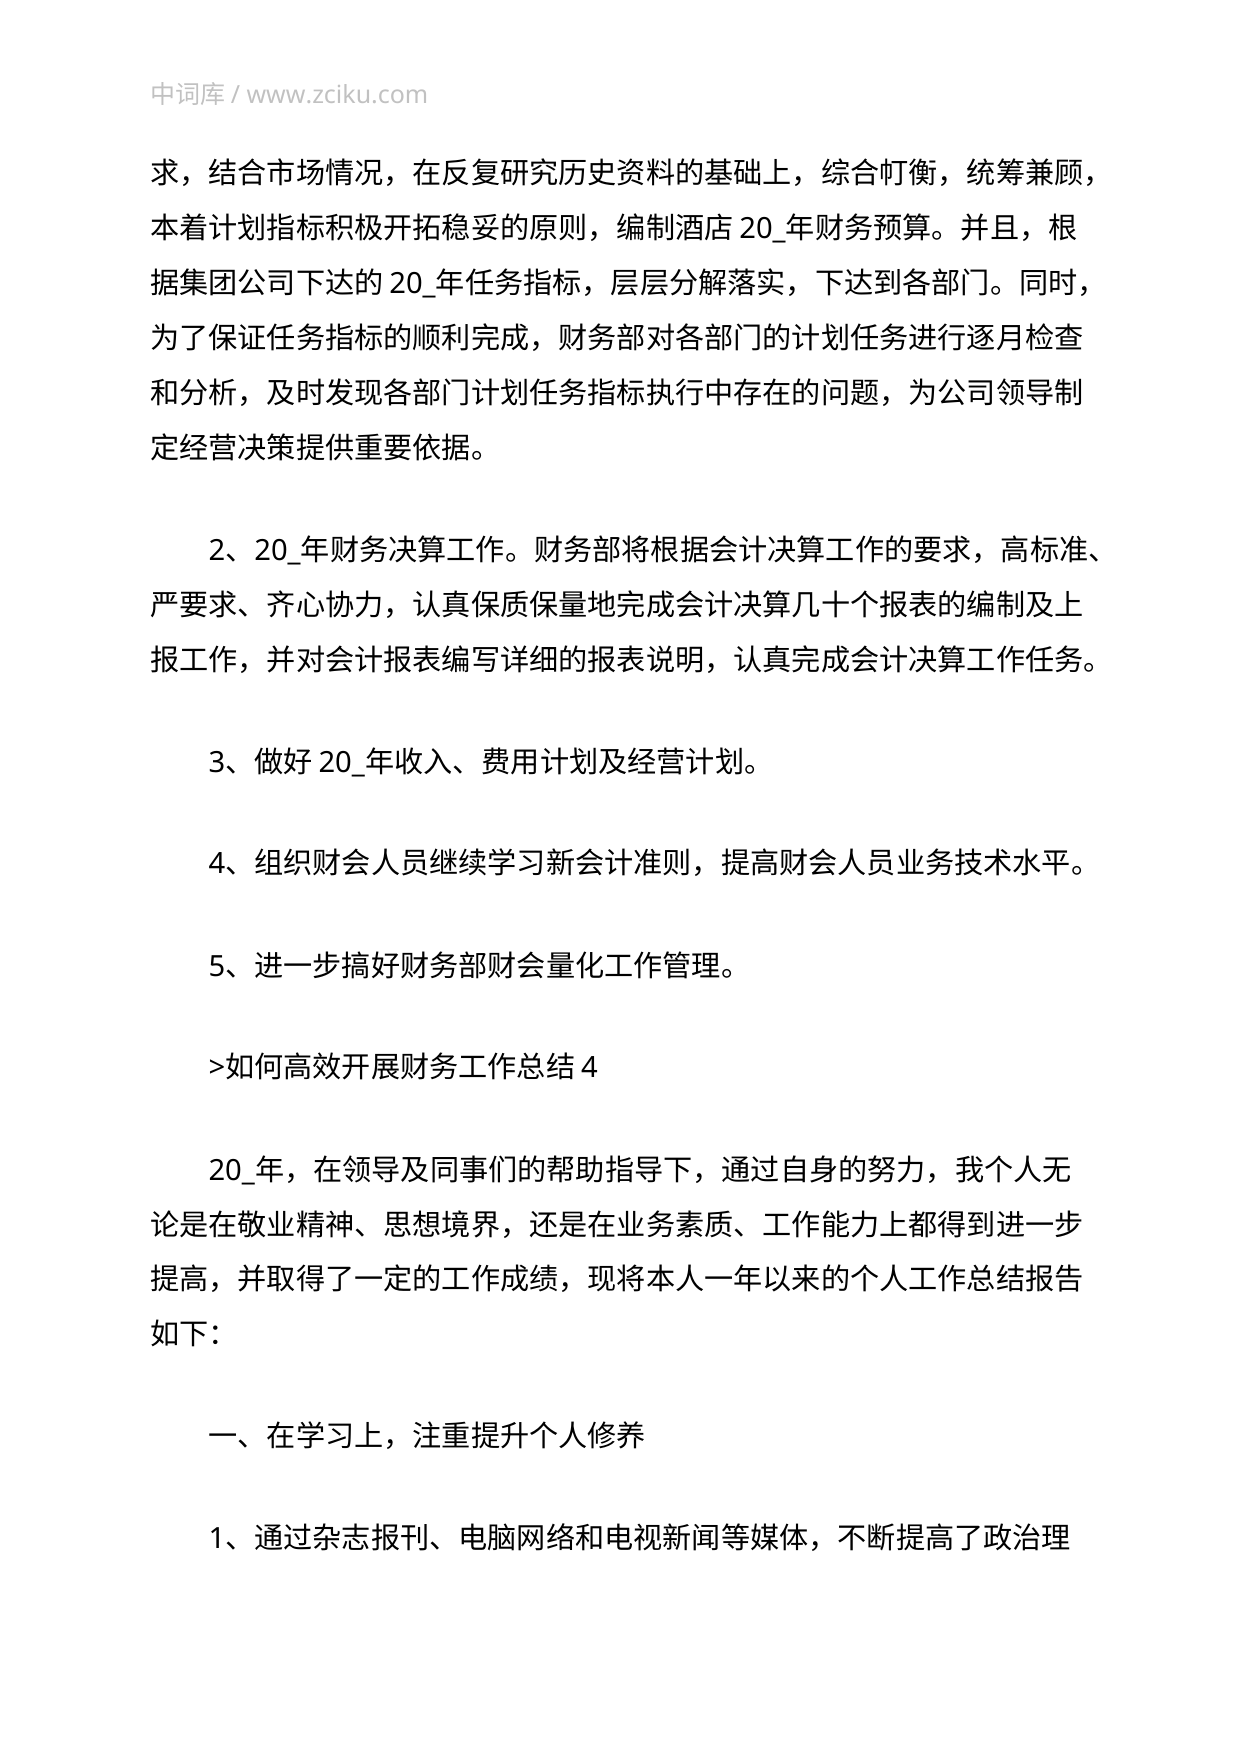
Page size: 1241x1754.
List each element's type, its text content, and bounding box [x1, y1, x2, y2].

text 5、进一步搞好财务部财会量化工作管理。 [150, 942, 1090, 984]
text 20_年，在领导及同事们的帮助指导下，通过自身的努力，我个人无论是在敬业精神、思想境界，还是在业务素质、工作能力上都得到进一步提高，并取得了一定的工作成绩，现将本人一年以来的个人工作总结报告如下： [150, 1146, 1090, 1353]
text >如何高效开展财务工作总结4 [150, 1044, 1090, 1086]
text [150, 1514, 1090, 1557]
text 2、20_年财务决算工作。财务部将根据会计决算工作的要求，高标准、严要求、齐心协力，认真保质保量地完成会计决算几十个报表的编制及上报工作，并对会计报表编写详细的报表说明，认真完成会计决算工作任务。 [150, 526, 1090, 679]
text 4、组织财会人员继续学习新会计准则，提高财会人员业务技术水平。 [150, 840, 1090, 882]
text 3、做好20_年收入、费用计划及经营计划。 [150, 738, 1090, 781]
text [150, 150, 1090, 467]
text 一、在学习上，注重提升个人修养 [150, 1413, 1090, 1455]
